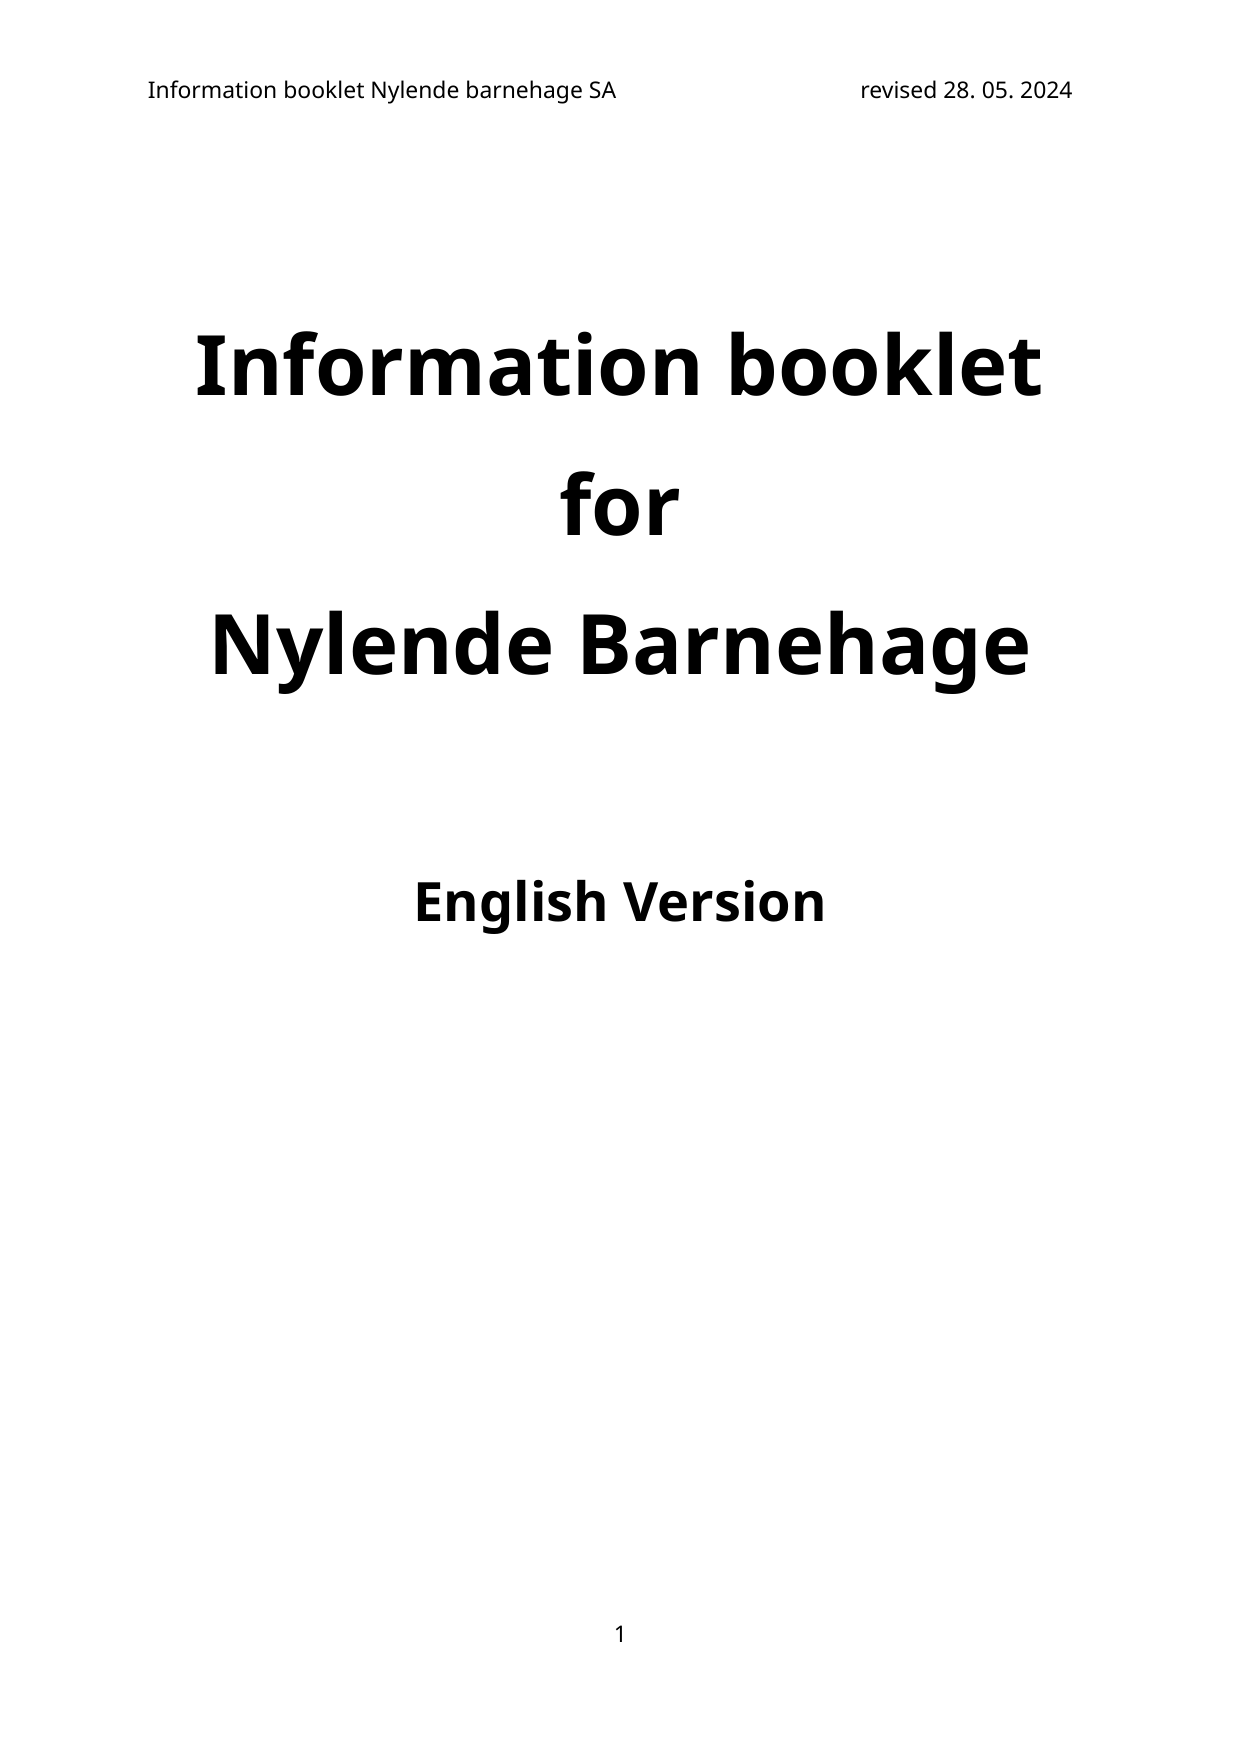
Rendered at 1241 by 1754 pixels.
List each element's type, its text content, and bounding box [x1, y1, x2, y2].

text Information booklet [148, 307, 1093, 420]
text for [148, 446, 1093, 559]
text Nylende Barnehage [148, 585, 1093, 699]
text English Version [148, 864, 1093, 938]
